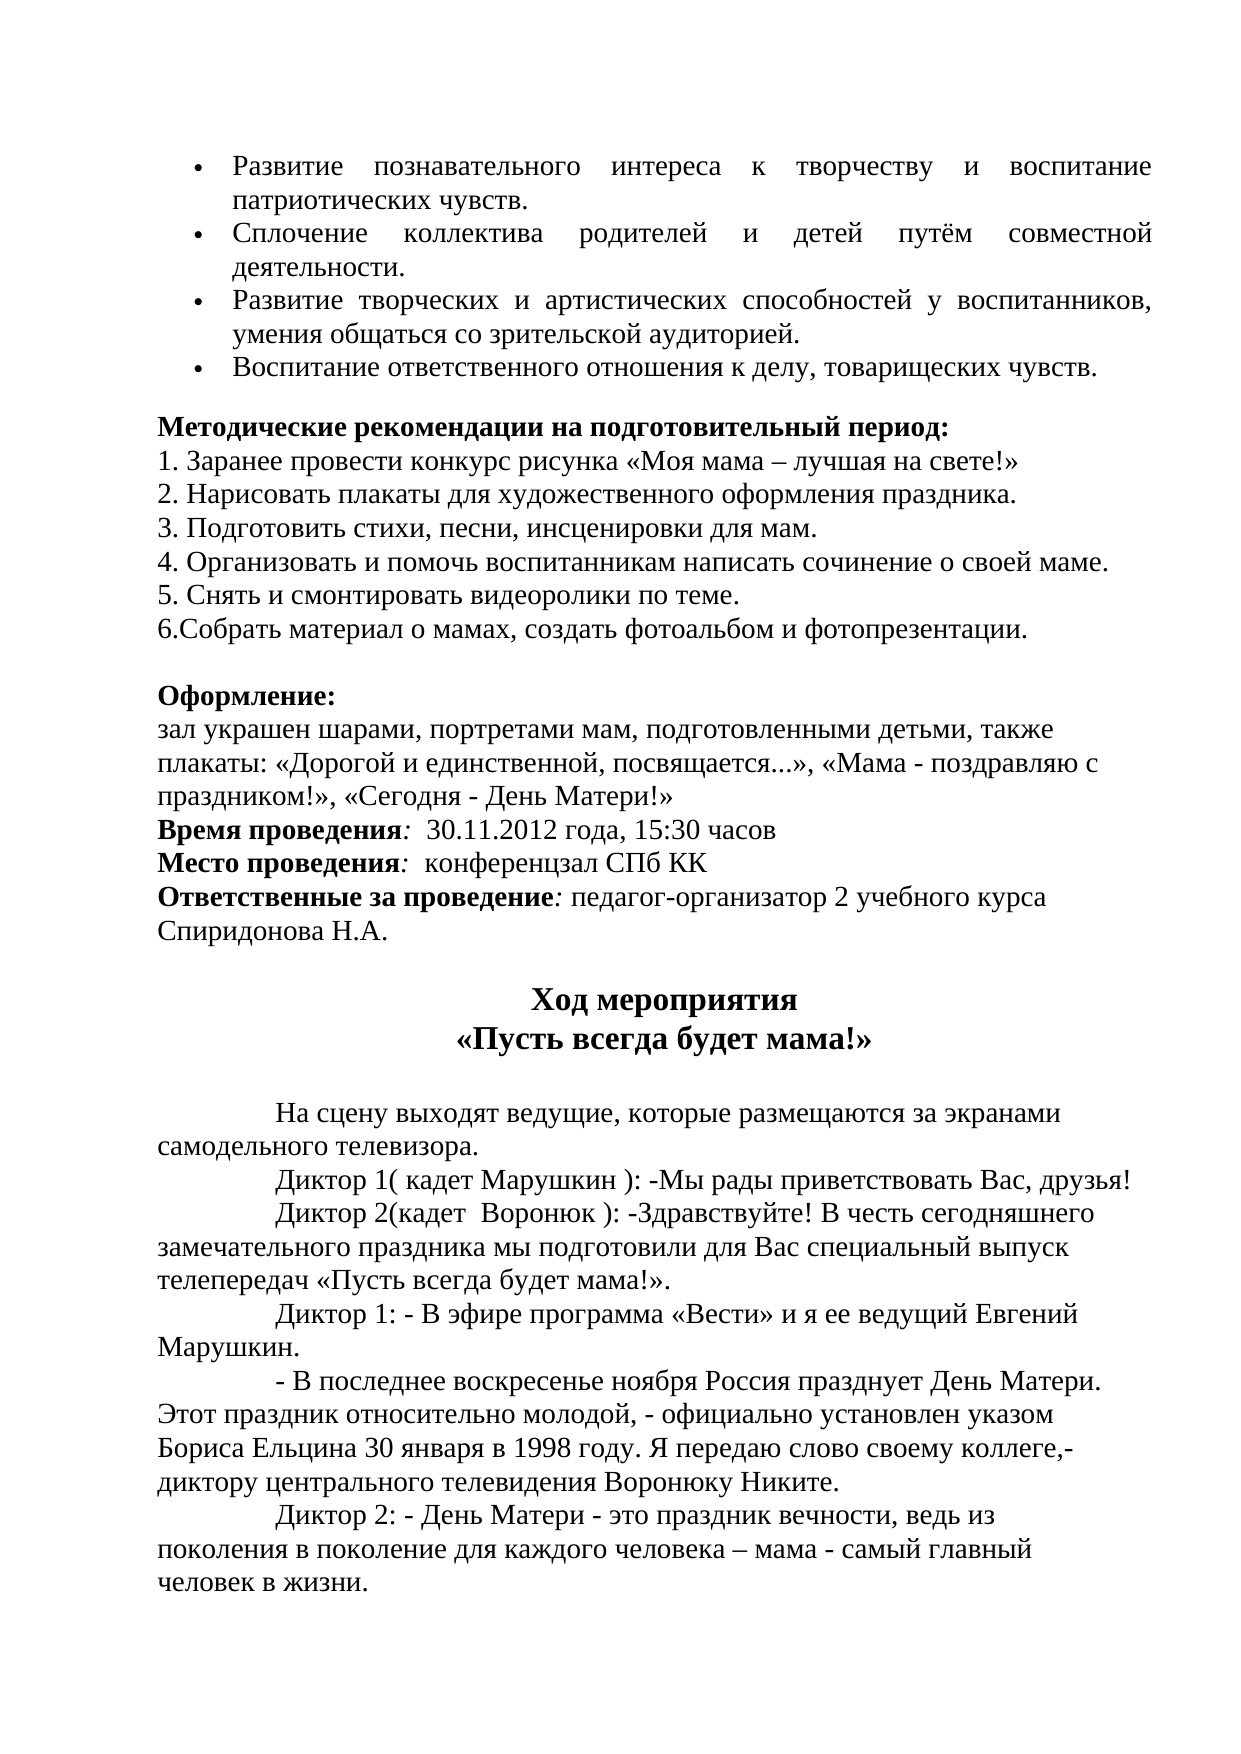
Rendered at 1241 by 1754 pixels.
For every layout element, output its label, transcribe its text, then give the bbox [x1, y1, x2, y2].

text Место проведения: конференцзал СПб КК [417, 846, 1153, 879]
text На сцену выходят ведущие, которые размещаются за экранами самодельного телевизора. [157, 1095, 1105, 1162]
text 5. Снять и смонтировать видеоролики по теме. [157, 577, 1153, 611]
text 4. Организовать и помочь воспитанникам написать сочинение о своей маме. [157, 544, 1153, 577]
text 6.Собрать материал о мамах, создать фотоальбом и фотопрезентации. [157, 611, 1153, 644]
text - В последнее воскресенье ноября Россия празднует День Матери. Этот праздник относительно молодой, - официально установлен указом Бориса Ельцина 30 января в 1998 году. Я передаю слово своему коллеге,- диктору центрального телевидения Воронюку Никите. [157, 1363, 1105, 1497]
list Развитие познавательного интереса к творчеству и воспитание патриотических чувств. [194, 148, 1153, 215]
text Ход мероприятия [176, 980, 1153, 1018]
text 1. Заранее провести конкурс рисунка «Моя мама – лучшая на свете!» [157, 443, 1153, 477]
text Ответственные за проведение: педагог-организатор 2 учебного курса Спиридонова Н.А. [157, 879, 1153, 946]
text Диктор 1: - В эфире программа «Вести» и я ее ведущий Евгений Марушкин. [157, 1296, 1153, 1363]
list Сплочение коллектива родителей и детей путём совместной деятельности. [194, 215, 1153, 282]
text зал украшен шарами, портретами мам, подготовленными детьми, также плакаты: «Дорогой и единственной, посвящается...», «Мама - поздравляю с праздником!», «Сегодня - День Матери!» [157, 711, 1128, 812]
text Диктор 2: - День Матери - это праздник вечности, ведь из поколения в поколение для каждого человека – мама - самый главный человек в жизни. [157, 1497, 1105, 1598]
list Воспитание ответственного отношения к делу, товарищеских чувств. [194, 349, 1153, 383]
text Диктор 2(кадет Воронюк ): -Здравствуйте! В честь сегодняшнего замечательного праздника мы подготовили для Вас специальный выпуск телепередач «Пусть всегда будет мама!». [157, 1195, 1105, 1296]
text 2. Нарисовать плакаты для художественного оформления праздника. [157, 477, 1153, 510]
text «Пусть всегда будет мама!» [176, 1018, 1153, 1056]
list Развитие творческих и артистических способностей у воспитанников, умения общаться со зрительской аудиторией. [194, 282, 1153, 349]
text Время проведения: 30.11.2012 года, 15:30 часов [426, 812, 1153, 846]
text 3. Подготовить стихи, песни, инсценировки для мам. [157, 510, 1153, 544]
text Методические рекомендации на подготовительный период: [157, 409, 1153, 443]
text Диктор 1( кадет Марушкин ): -Мы рады приветствовать Вас, друзья! [157, 1162, 1153, 1195]
text Оформление: [157, 678, 1153, 711]
